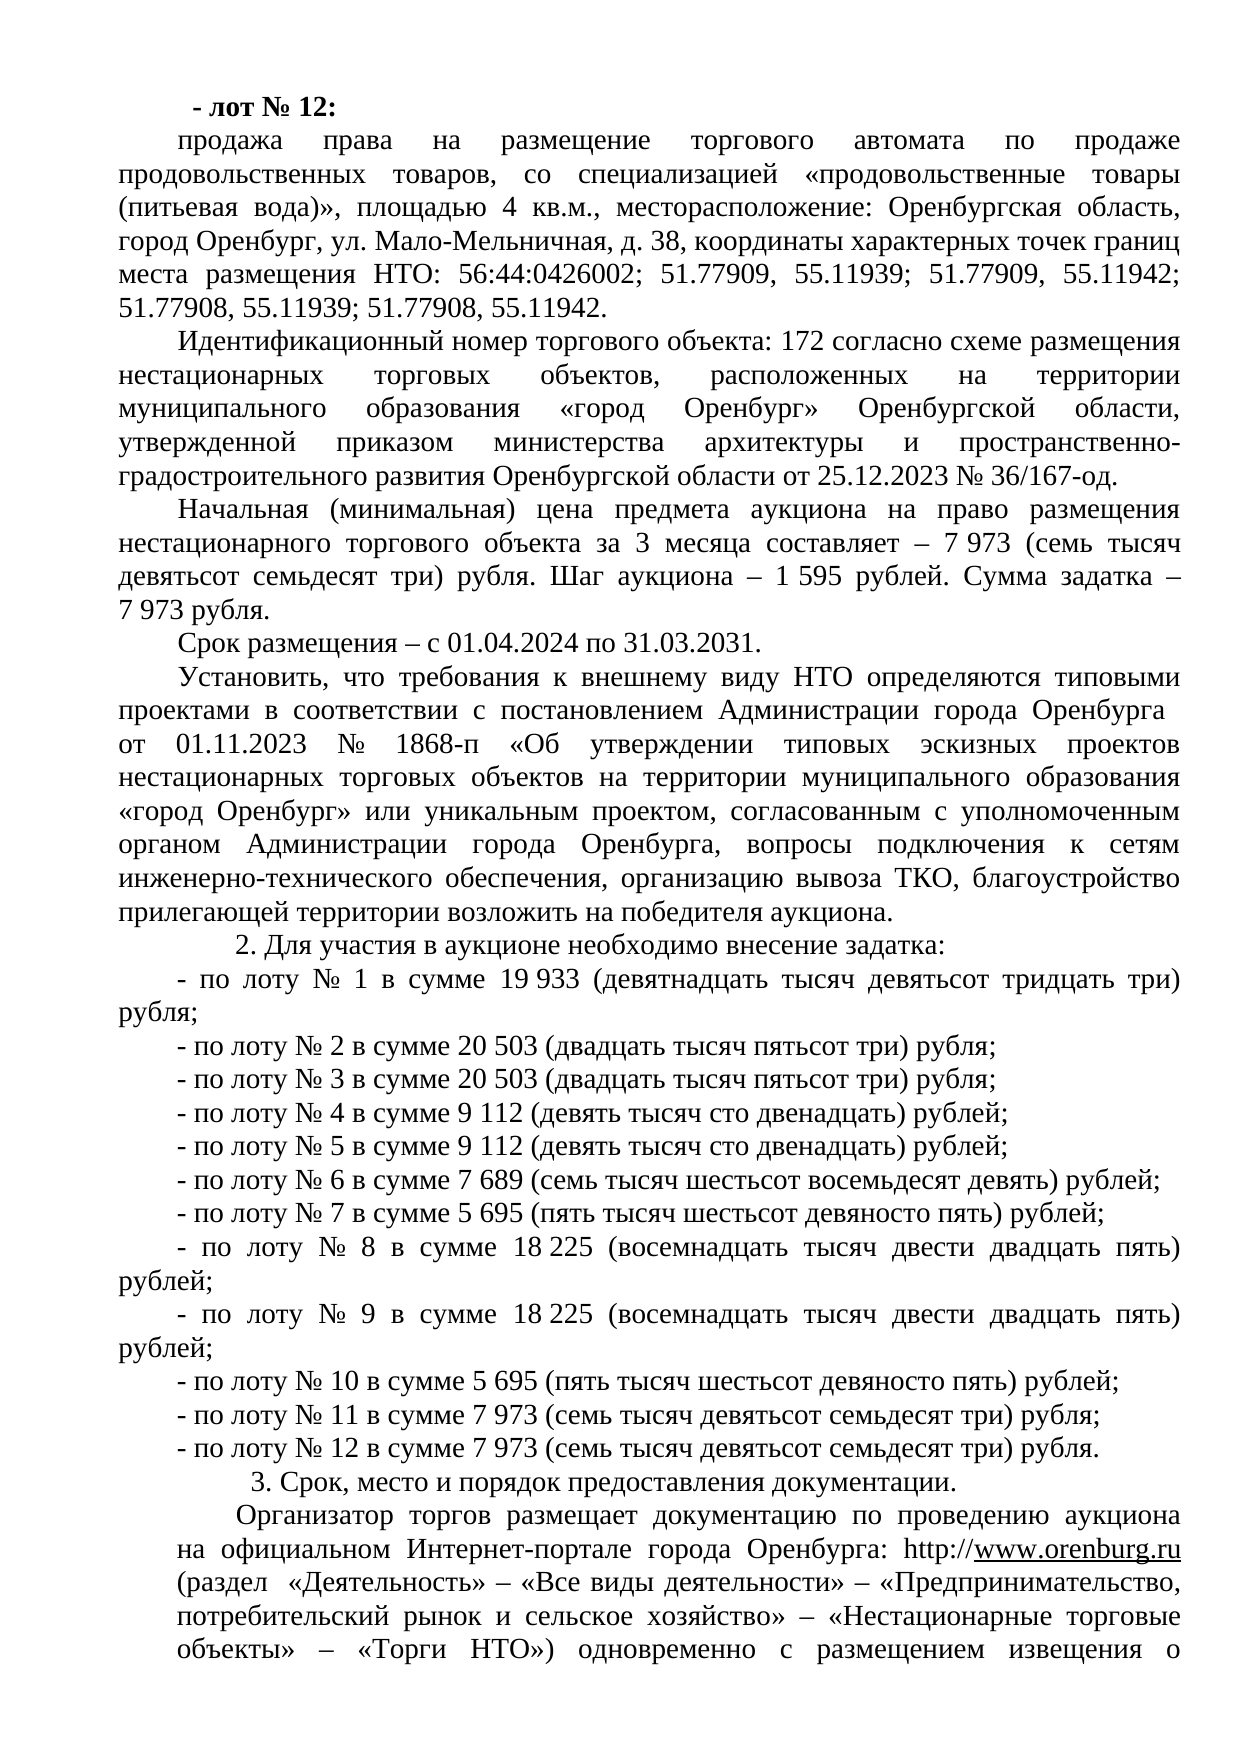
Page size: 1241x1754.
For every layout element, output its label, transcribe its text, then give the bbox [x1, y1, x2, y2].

text 3. Срок, место и порядок предоставления документации. [177, 1464, 1181, 1497]
text - по лоту № 11 в сумме 7 973 (семь тысяч девятьсот семьдесят три) рубля; [118, 1397, 1181, 1430]
text Срок размещения – с 01.04.2024 по 31.03.2031. [118, 625, 1181, 659]
text - по лоту № 2 в сумме 20 503 (двадцать тысяч пятьсот три) рубля; [118, 1028, 1181, 1061]
text - по лоту № 4 в сумме 9 112 (девять тысяч сто двенадцать) рублей; [118, 1095, 1181, 1128]
text продажа права на размещение торгового автомата по продаже продовольственных товаров, со специализацией «продовольственные товары (питьевая вода)», площадью 4 кв.м., месторасположение: Оренбургская область, город Оренбург, ул. Мало-Мельничная, д. 38, координаты характерных точек границ места размещения НТО: 56:44:0426002; 51.77909, 55.11939; 51.77909, 55.11942; 51.77908, 55.11939; 51.77908, 55.11942. [118, 122, 1181, 323]
text - по лоту № 12 в сумме 7 973 (семь тысяч девятьсот семьдесят три) рубля. [118, 1430, 1181, 1464]
text - по лоту № 6 в сумме 7 689 (семь тысяч шестьсот восемьдесят девять) рублей; [118, 1162, 1181, 1196]
text - по лоту № 5 в сумме 9 112 (девять тысяч сто двенадцать) рублей; [118, 1128, 1181, 1162]
text Идентификационный номер торгового объекта: 172 согласно схеме размещения нестационарных торговых объектов, расположенных на территории муниципального образования «город Оренбург» Оренбургской области, утвержденной приказом министерства архитектуры и пространственно-градостроительного развития Оренбургской области от 25.12.2023 № 36/167-од. [118, 323, 1181, 491]
text - по лоту № 7 в сумме 5 695 (пять тысяч шестьсот девяносто пять) рублей; [118, 1196, 1181, 1229]
text - по лоту № 8 в сумме 18 225 (восемнадцать тысяч двести двадцать пять) рублей; [118, 1229, 1181, 1296]
text 2. Для участия в аукционе необходимо внесение задатка: [177, 927, 1181, 961]
text Установить, что требования к внешнему виду НТО определяются типовыми проектами в соответствии с постановлением Администрации города Оренбурга от 01.11.2023 № 1868-п «Об утверждении типовых эскизных проектов нестационарных торговых объектов на территории муниципального образования «город Оренбург» или уникальным проектом, согласованным с уполномоченным органом Администрации города Оренбурга, вопросы подключения к сетям инженерно-технического обеспечения, организацию вывоза ТКО, благоустройство прилегающей территории возложить на победителя аукциона. [118, 659, 1181, 927]
text - лот № 12: [118, 89, 1181, 122]
text - по лоту № 10 в сумме 5 695 (пять тысяч шестьсот девяносто пять) рублей; [118, 1363, 1181, 1397]
text - по лоту № 3 в сумме 20 503 (двадцать тысяч пятьсот три) рубля; [118, 1061, 1181, 1095]
text - по лоту № 9 в сумме 18 225 (восемнадцать тысяч двести двадцать пять) рублей; [118, 1296, 1181, 1363]
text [177, 1497, 1181, 1665]
text - по лоту № 1 в сумме 19 933 (девятнадцать тысяч девятьсот тридцать три) рубля; [118, 961, 1181, 1028]
